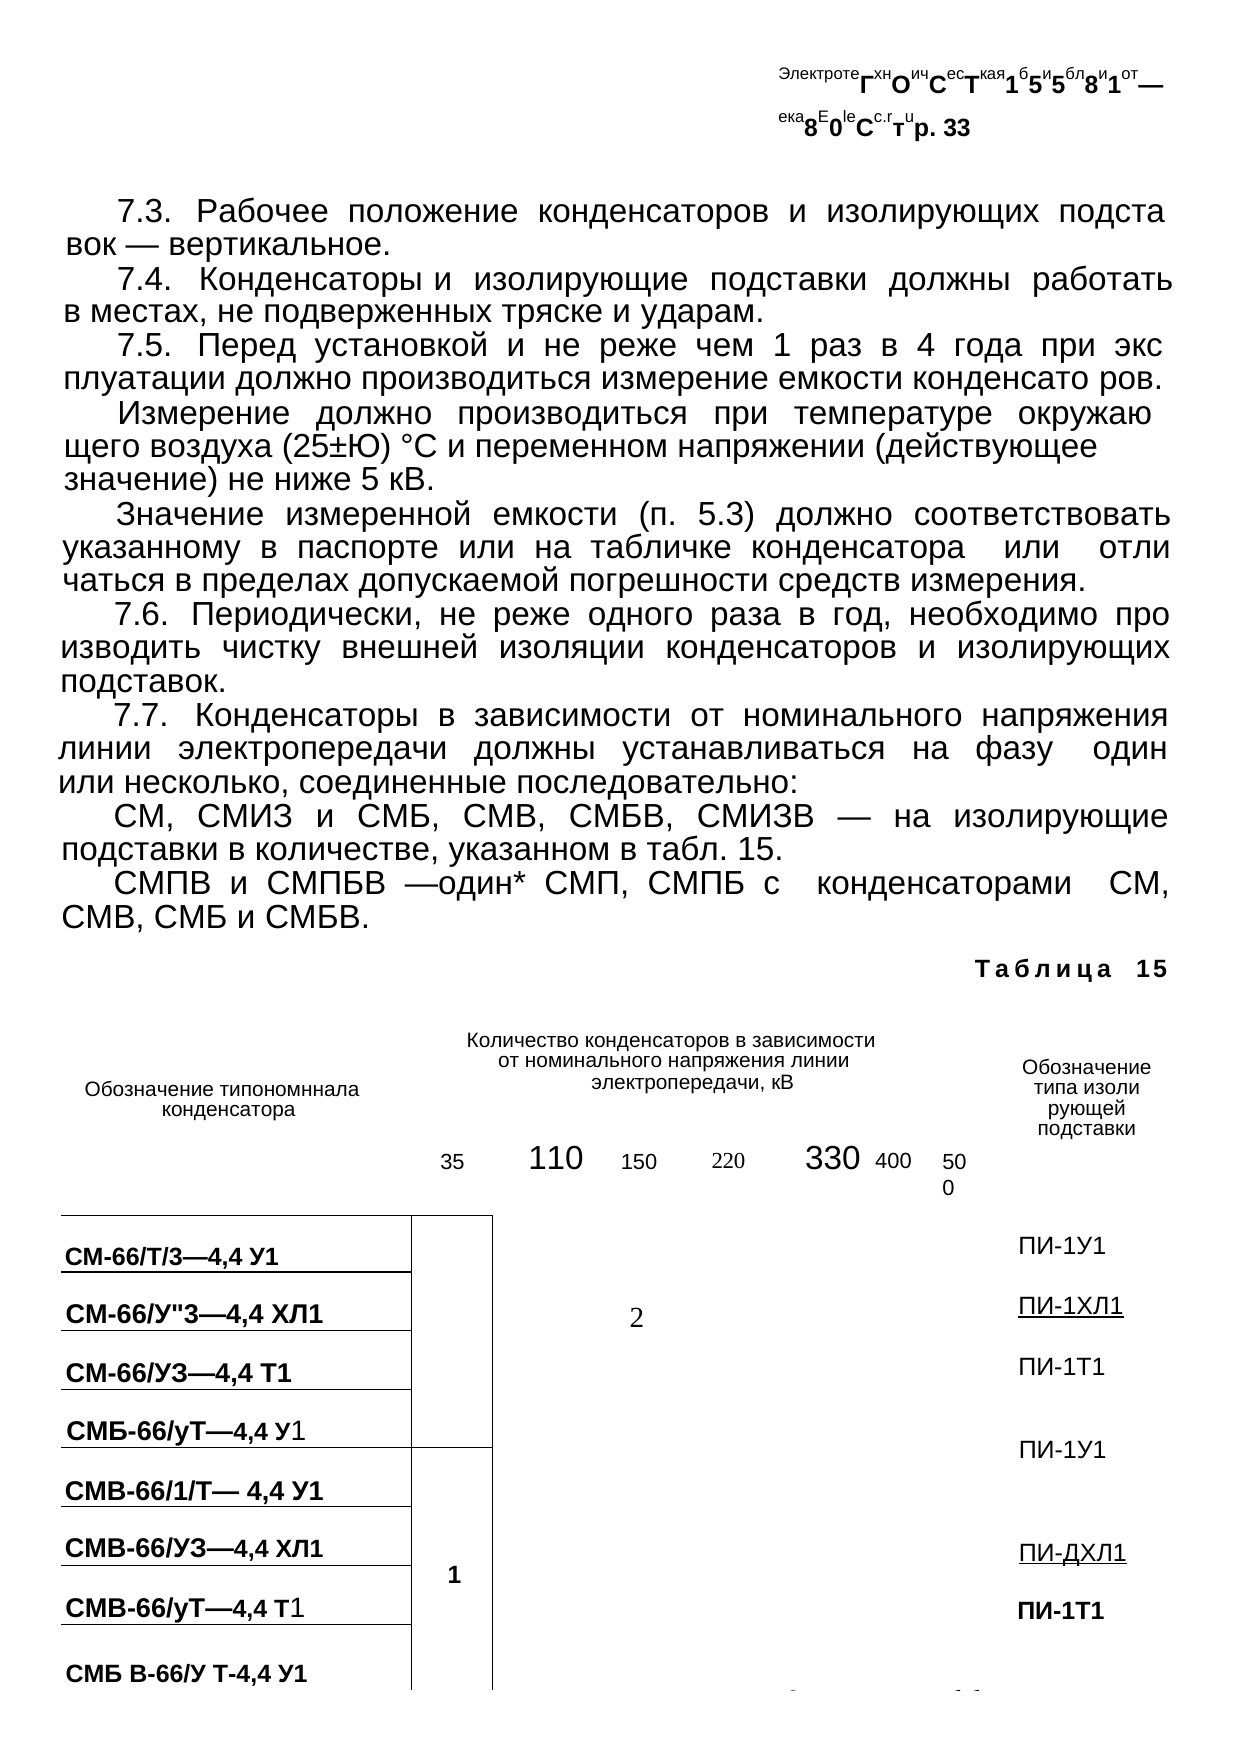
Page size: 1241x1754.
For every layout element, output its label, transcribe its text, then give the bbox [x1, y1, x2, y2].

text Обозначение типономннала конденсатора [84, 1080, 362, 1121]
list Периодически, не реже одного раза в год, необходимо про­ изводить чистку внешней изоляции конденсаторов и изолирующих подставок. [60, 599, 1171, 699]
text СМПВ и СМПБВ —один* СМП, СМПБ с конденсаторами СМ, СМВ, СМБ и СМБВ. [61, 868, 1171, 935]
text Обозначение типа изоли­ рующей подставки [1021, 1058, 1152, 1140]
text СМ, СМИЗ и СМБ, СМВ, СМБВ, СМИЗВ — на изолирующие подставки в количестве, указанном в табл. 15. [61, 801, 1169, 868]
text 35 110 [42, 1140, 583, 1177]
list Конденсаторы и изолирующие подставки должны работать в местах, не подверженных тряске и ударам. [63, 265, 1174, 329]
text Таблица 15 [42, 954, 1170, 983]
text ПИ-1Т1 [1017, 1596, 1184, 1624]
text  [629, 1307, 912, 1334]
text ПИ-1У1 ПИ-1ХЛ1 ПИ-1Т1 [1018, 1318, 1124, 1381]
text 150  330 400 [621, 1140, 912, 1177]
text ПИ-1У1 [1018, 1435, 1184, 1464]
text Измерение должно производиться при температуре окружаю­ щего воздуха (25±Ю) °С и переменном напряжении (действующее значение) не ниже 5 кВ. [63, 397, 1169, 498]
text ПИ-ДХЛ1 [1018, 1538, 1184, 1567]
list Рабочее положение конденсаторов и изолирующих подста­ вок — вертикальное. [65, 196, 1166, 263]
text электропередачи, кВ [591, 1072, 876, 1093]
list Конденсаторы в зависимости от номинального напряжения линии электропередачи должны устанавливаться на фазу один или несколько, соединенные последовательно: [58, 699, 1169, 801]
text ПИ-1У1 ПИ-1ХЛ1 ПИ-1Т1 [1018, 1231, 1124, 1316]
text Количество конденсаторов в зависимости от номинального напряжения линии [466, 1032, 878, 1072]
list Перед установкой и не реже чем 1 раз в 4 года при экс­ плуатации должно производиться измерение емкости конденсато­ ров. [63, 329, 1164, 396]
text 500 [942, 1149, 978, 1199]
text ЭлектротеГхнОичСесТкая1б5и5бл8и1от—ека8E0leСc.rтuр. 33 [778, 56, 1184, 142]
text Значение измеренной емкости (п. 5.3) должно соответствовать указанному в паспорте или на табличке конденсатора или отли­ чаться в пределах допускаемой погрешности средств измерения. [62, 499, 1172, 598]
